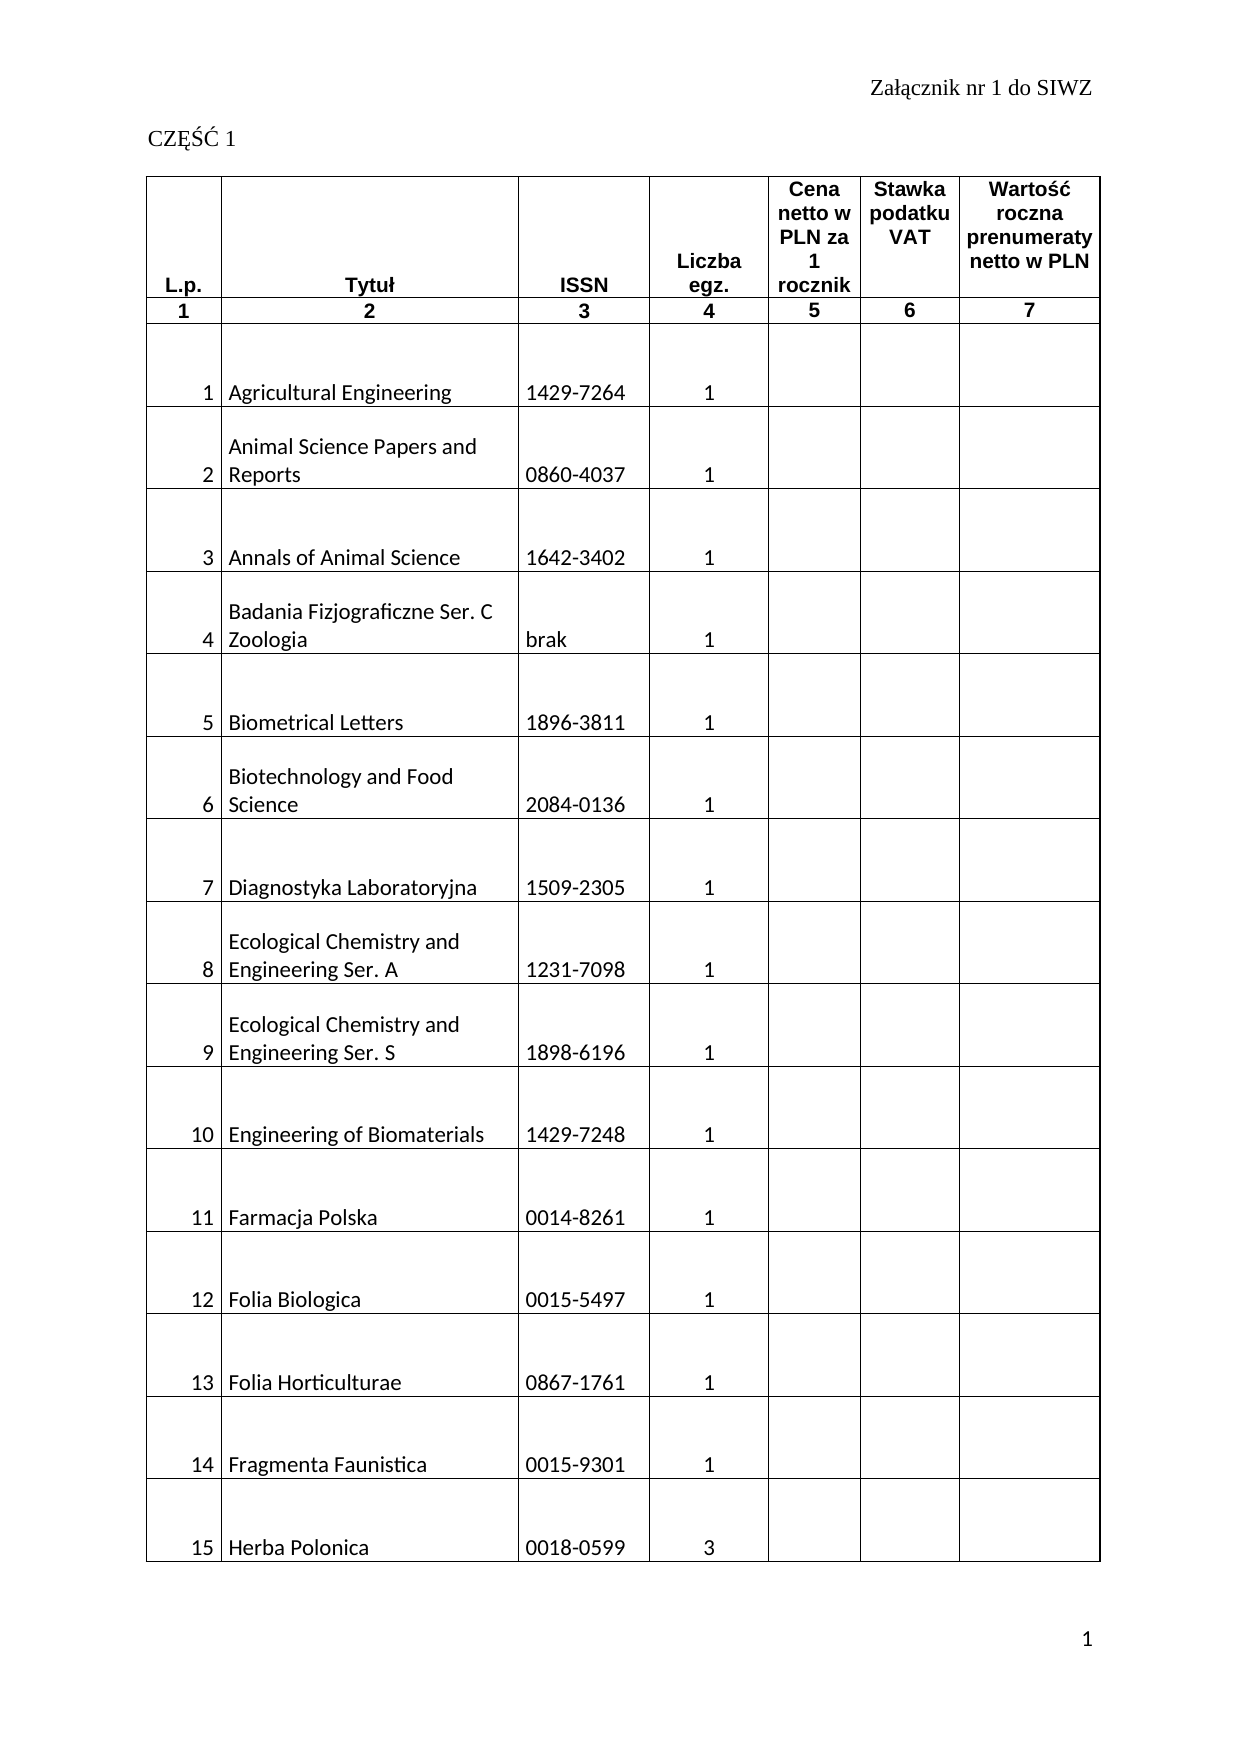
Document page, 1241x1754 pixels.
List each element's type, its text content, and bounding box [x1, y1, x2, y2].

table_cell [960, 1232, 1099, 1313]
table_cell 1 [650, 1232, 768, 1313]
table_cell [861, 1232, 959, 1313]
table_cell 1 [650, 572, 768, 653]
table_cell 7 [147, 819, 221, 901]
table_cell [769, 407, 860, 488]
table_cell [769, 1479, 860, 1561]
table_cell 0018-0599 [519, 1479, 649, 1561]
table_cell [960, 737, 1099, 818]
table_cell [861, 1397, 959, 1478]
table_cell 3 [650, 1479, 768, 1561]
table_cell [861, 324, 959, 406]
table_cell 10 [147, 1067, 221, 1148]
table_cell 1 [650, 1067, 768, 1148]
table_cell 1 [650, 1397, 768, 1478]
table_cell [861, 654, 959, 736]
table_cell 1429-7264 [519, 324, 649, 406]
table_cell 1509-2305 [519, 819, 649, 901]
table_cell 1 [147, 324, 221, 406]
table_cell [960, 1397, 1099, 1478]
table_cell [861, 737, 959, 818]
table_cell [861, 984, 959, 1066]
table_cell Agricultural Engineering [222, 324, 518, 406]
table_header Stawka podatku VAT [861, 177, 959, 297]
table_cell Badania Fizjograficzne Ser. C Zoologia [222, 572, 518, 653]
table_cell [861, 1479, 959, 1561]
table_cell [960, 489, 1099, 571]
table_cell [960, 902, 1099, 983]
table_cell 9 [147, 984, 221, 1066]
table_cell 1 [650, 902, 768, 983]
table_cell 0867-1761 [519, 1314, 649, 1396]
table_cell 3 [519, 298, 649, 323]
table_cell [769, 572, 860, 653]
table_cell [960, 324, 1099, 406]
table_cell 0014-8261 [519, 1149, 649, 1231]
table_cell [960, 654, 1099, 736]
table_cell 1642-3402 [519, 489, 649, 571]
table_header Wartość roczna prenumeraty netto w PLN [960, 177, 1099, 297]
table_cell [960, 1314, 1099, 1396]
table_cell 2 [222, 298, 518, 323]
text Załącznik nr 1 do SIWZ [148, 74, 1093, 100]
table_header Liczba egz. [650, 177, 768, 297]
table_cell 1429-7248 [519, 1067, 649, 1148]
table_cell 7 [960, 298, 1099, 323]
table_cell [861, 1314, 959, 1396]
table_cell [769, 324, 860, 406]
table_cell Fragmenta Faunistica [222, 1397, 518, 1478]
table_cell Folia Biologica [222, 1232, 518, 1313]
table_cell Ecological Chemistry and Engineering Ser. A [222, 902, 518, 983]
table_cell 1 [650, 654, 768, 736]
table_cell Folia Horticulturae [222, 1314, 518, 1396]
text CZĘŚĆ 1 [148, 125, 1093, 151]
table_cell [861, 819, 959, 901]
table_cell 1 [650, 407, 768, 488]
table_cell Herba Polonica [222, 1479, 518, 1561]
table_cell [769, 1397, 860, 1478]
table_cell 6 [147, 737, 221, 818]
table_cell 15 [147, 1479, 221, 1561]
table_cell [769, 1232, 860, 1313]
table_cell 6 [861, 298, 959, 323]
table_cell [769, 819, 860, 901]
table_cell 1 [650, 984, 768, 1066]
table_header ISSN [519, 177, 649, 297]
table_cell [769, 1149, 860, 1231]
table_cell [769, 1067, 860, 1148]
table_cell Diagnostyka Laboratoryjna [222, 819, 518, 901]
table_cell brak [519, 572, 649, 653]
table_cell 0015-9301 [519, 1397, 649, 1478]
table_cell [960, 984, 1099, 1066]
table_cell [861, 1149, 959, 1231]
table_cell [769, 737, 860, 818]
table_cell 1 [650, 1149, 768, 1231]
table_cell 2 [147, 407, 221, 488]
table_cell 1 [650, 489, 768, 571]
table_cell 13 [147, 1314, 221, 1396]
table_cell [769, 489, 860, 571]
table_cell [861, 489, 959, 571]
table_cell [861, 407, 959, 488]
table_cell Farmacja Polska [222, 1149, 518, 1231]
table_cell Engineering of Biomaterials [222, 1067, 518, 1148]
table_cell [769, 902, 860, 983]
table_cell 11 [147, 1149, 221, 1231]
table_cell Animal Science Papers and Reports [222, 407, 518, 488]
table_cell 2084-0136 [519, 737, 649, 818]
table_cell 8 [147, 902, 221, 983]
table_cell [960, 1067, 1099, 1148]
table_cell [769, 984, 860, 1066]
table_cell 1 [650, 1314, 768, 1396]
table_cell 3 [147, 489, 221, 571]
table_cell [861, 572, 959, 653]
table_cell Biotechnology and Food Science [222, 737, 518, 818]
table_cell 1 [650, 819, 768, 901]
table_header Tytuł [222, 177, 518, 297]
table_cell [960, 407, 1099, 488]
table_cell Annals of Animal Science [222, 489, 518, 571]
table_cell [960, 819, 1099, 901]
table_cell 1 [650, 737, 768, 818]
table_cell 1231-7098 [519, 902, 649, 983]
table_cell 1896-3811 [519, 654, 649, 736]
table_cell 12 [147, 1232, 221, 1313]
table_cell [960, 1149, 1099, 1231]
table_header Cena netto w PLN za 1 rocznik [769, 177, 860, 297]
table_cell [769, 1314, 860, 1396]
table_header L.p. [147, 177, 221, 297]
table_cell [960, 1479, 1099, 1561]
table_cell 1 [650, 324, 768, 406]
table_cell [861, 902, 959, 983]
table_cell [769, 654, 860, 736]
table_cell 1898-6196 [519, 984, 649, 1066]
table_cell 0860-4037 [519, 407, 649, 488]
table_cell [960, 572, 1099, 653]
table_cell Ecological Chemistry and Engineering Ser. S [222, 984, 518, 1066]
table_cell 0015-5497 [519, 1232, 649, 1313]
table_cell 4 [147, 572, 221, 653]
table_cell [861, 1067, 959, 1148]
table_cell 5 [769, 298, 860, 323]
table_cell 4 [650, 298, 768, 323]
table_cell 1 [147, 298, 221, 323]
table_cell 5 [147, 654, 221, 736]
table_cell Biometrical Letters [222, 654, 518, 736]
table_cell 14 [147, 1397, 221, 1478]
